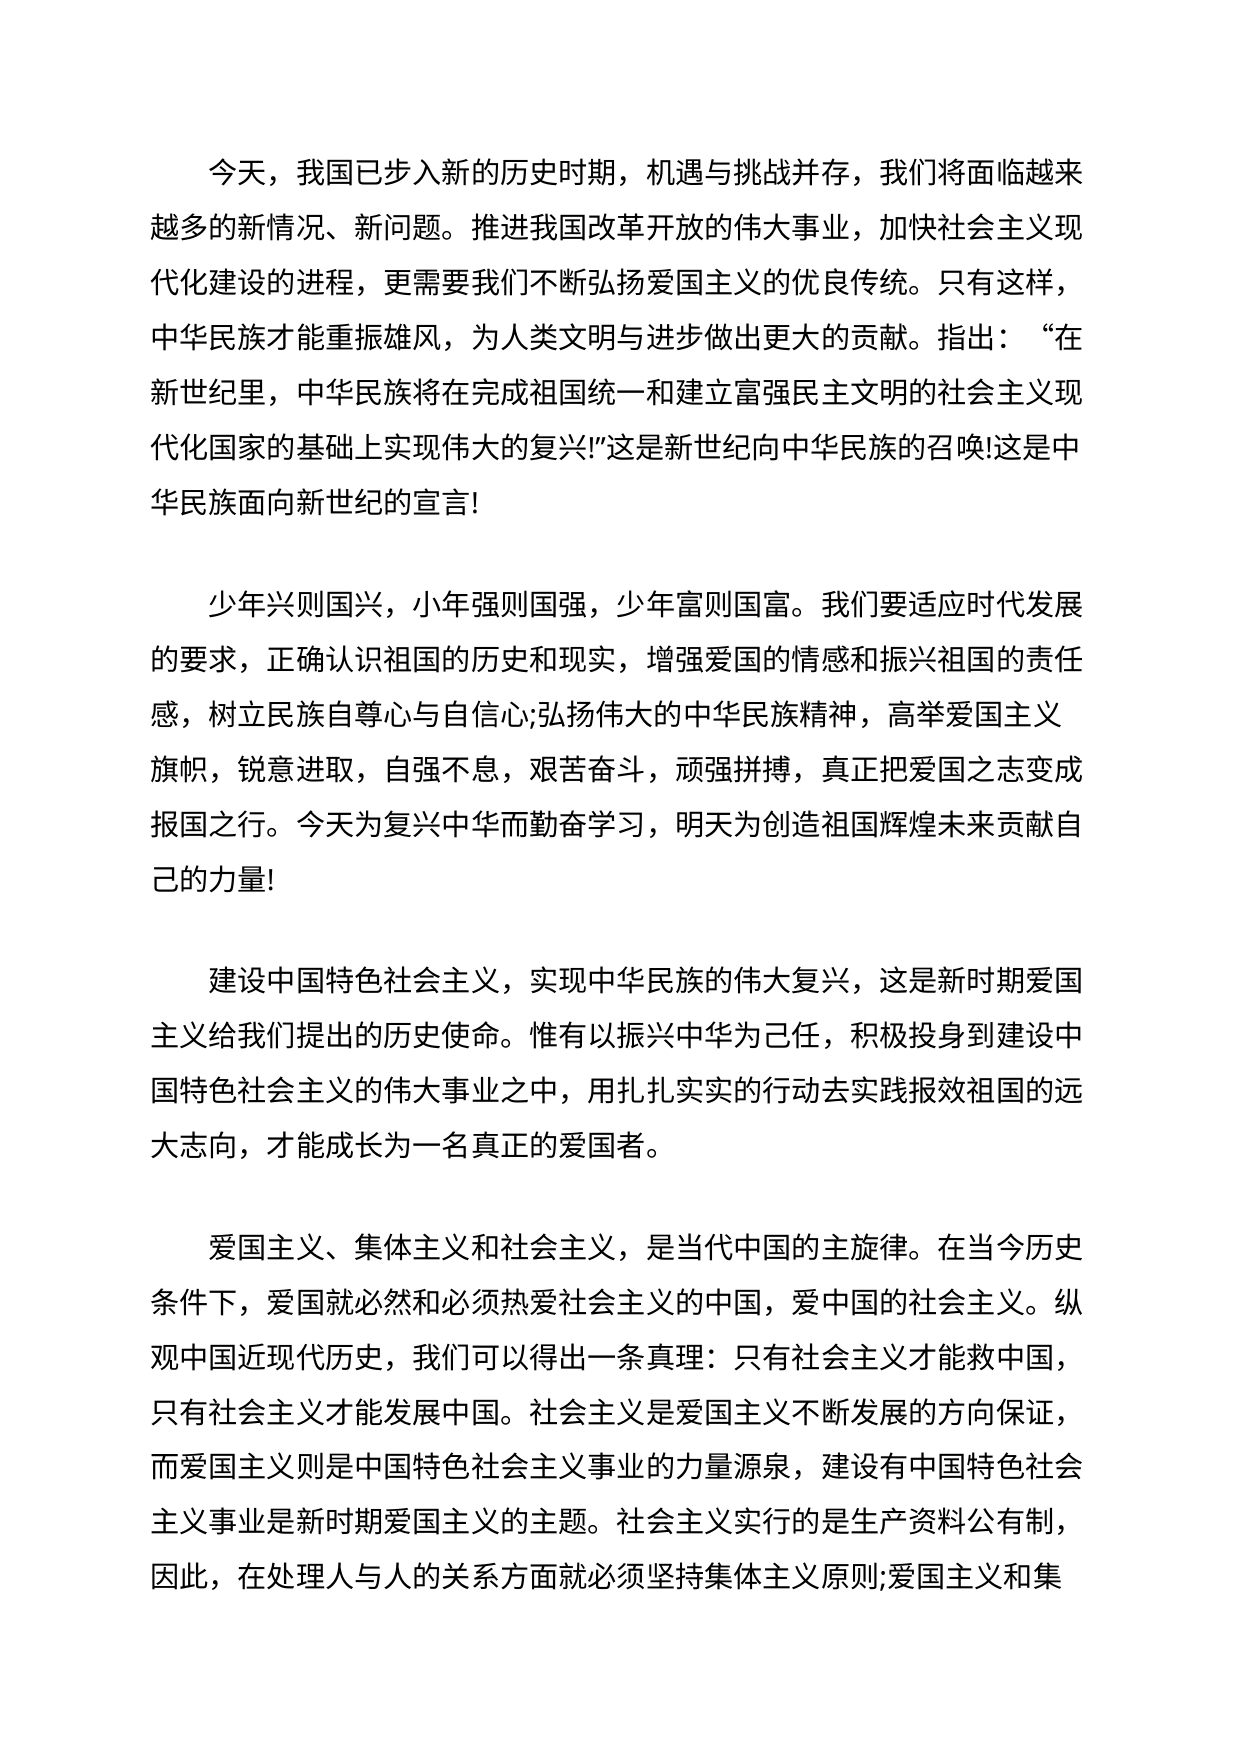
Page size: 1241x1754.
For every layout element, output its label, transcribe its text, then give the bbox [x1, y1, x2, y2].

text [150, 1224, 1090, 1596]
text 少年兴则国兴，小年强则国强，少年富则国富。我们要适应时代发展的要求，正确认识祖国的历史和现实，增强爱国的情感和振兴祖国的责任感，树立民族自尊心与自信心;弘扬伟大的中华民族精神，高举爱国主义旗帜，锐意进取，自强不息，艰苦奋斗，顽强拼搏，真正把爱国之志变成报国之行。今天为复兴中华而勤奋学习，明天为创造祖国辉煌未来贡献自己的力量! [150, 581, 1090, 898]
text 建设中国特色社会主义，实现中华民族的伟大复兴，这是新时期爱国主义给我们提出的历史使命。惟有以振兴中华为己任，积极投身到建设中国特色社会主义的伟大事业之中，用扎扎实实的行动去实践报效祖国的远大志向，才能成长为一名真正的爱国者。 [150, 958, 1090, 1165]
text 今天，我国已步入新的历史时期，机遇与挑战并存，我们将面临越来越多的新情况、新问题。推进我国改革开放的伟大事业，加快社会主义现代化建设的进程，更需要我们不断弘扬爱国主义的优良传统。只有这样，中华民族才能重振雄风，为人类文明与进步做出更大的贡献。指出：“在新世纪里，中华民族将在完成祖国统一和建立富强民主文明的社会主义现代化国家的基础上实现伟大的复兴!”这是新世纪向中华民族的召唤!这是中华民族面向新世纪的宣言! [150, 150, 1090, 522]
